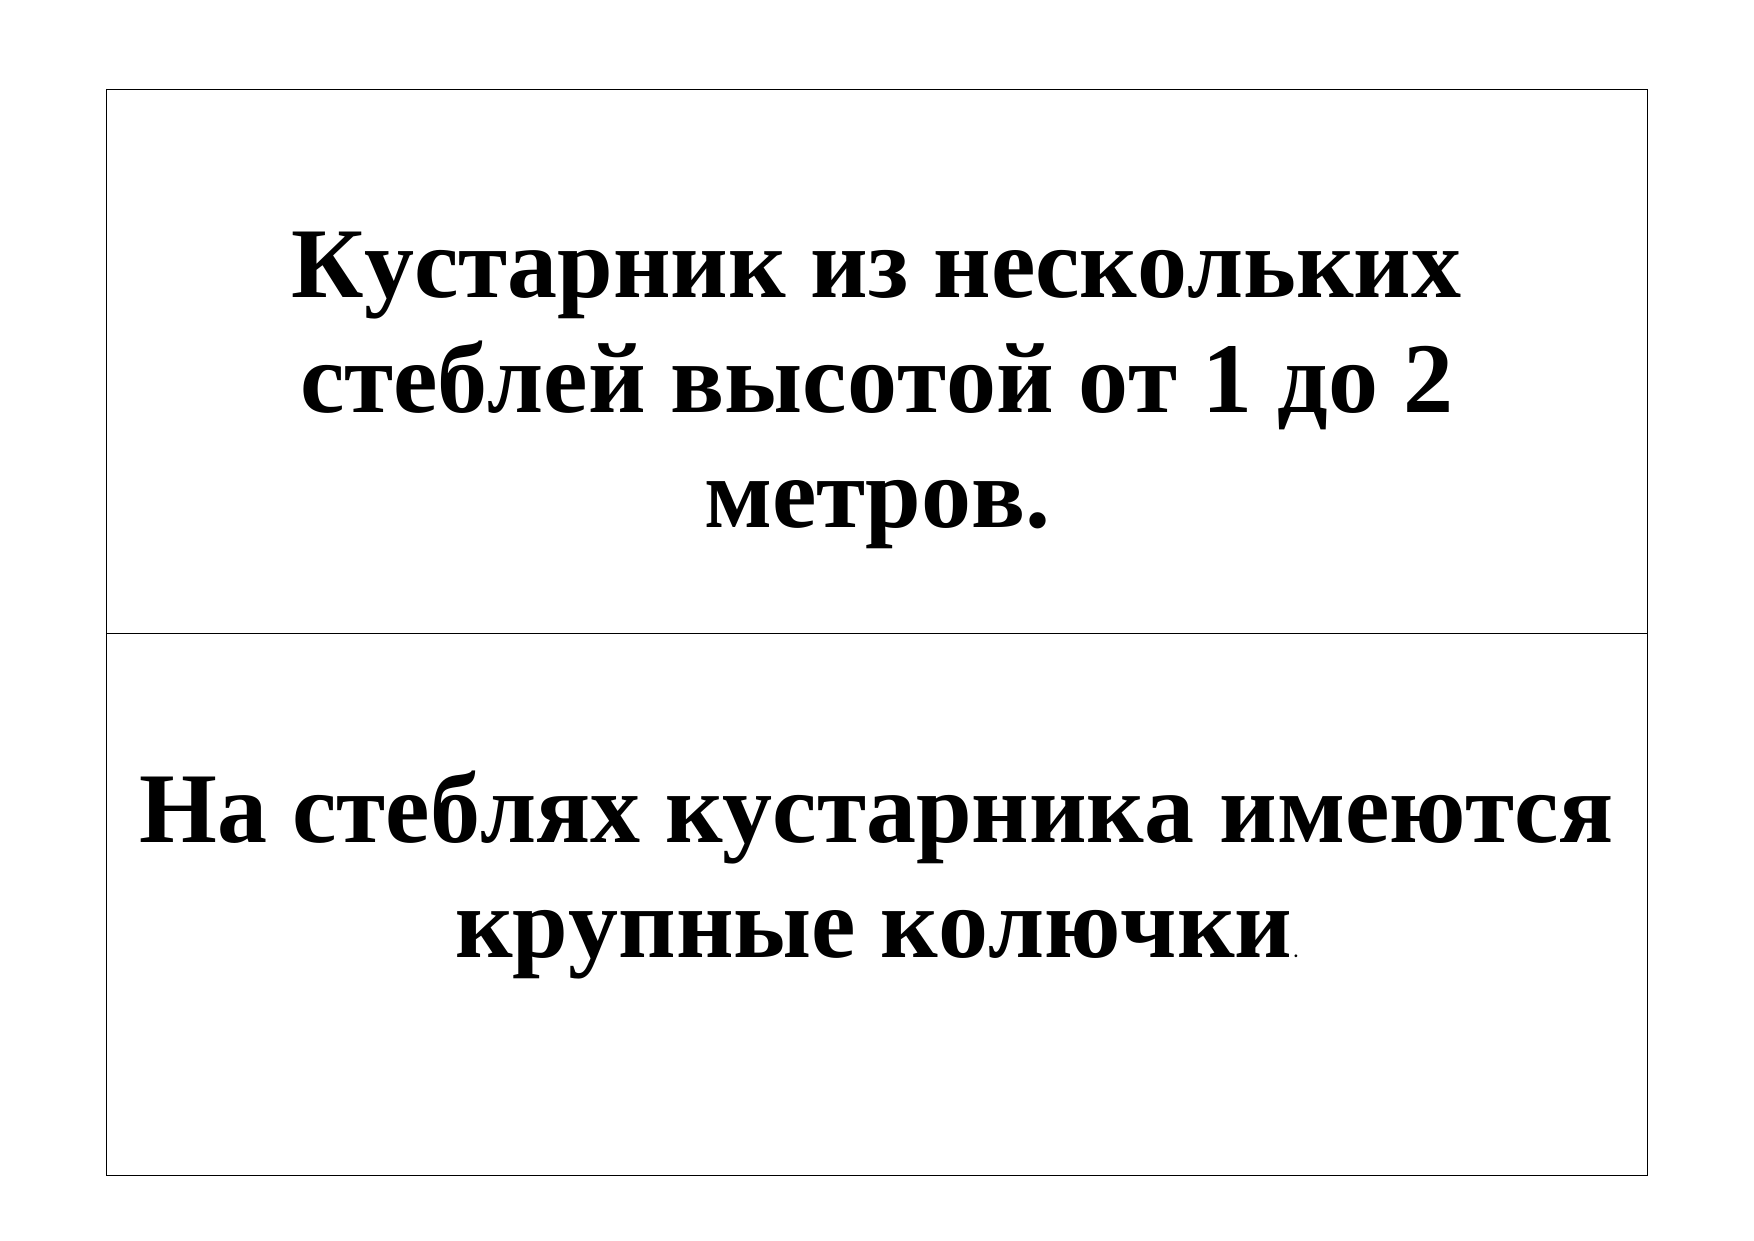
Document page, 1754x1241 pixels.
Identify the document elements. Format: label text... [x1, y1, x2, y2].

table_cell На стеблях кустарника имеются крупные колючки. [107, 634, 1647, 1175]
table_cell Кустарник из нескольких стеблей высотой от 1 до 2 метров. [107, 90, 1647, 633]
